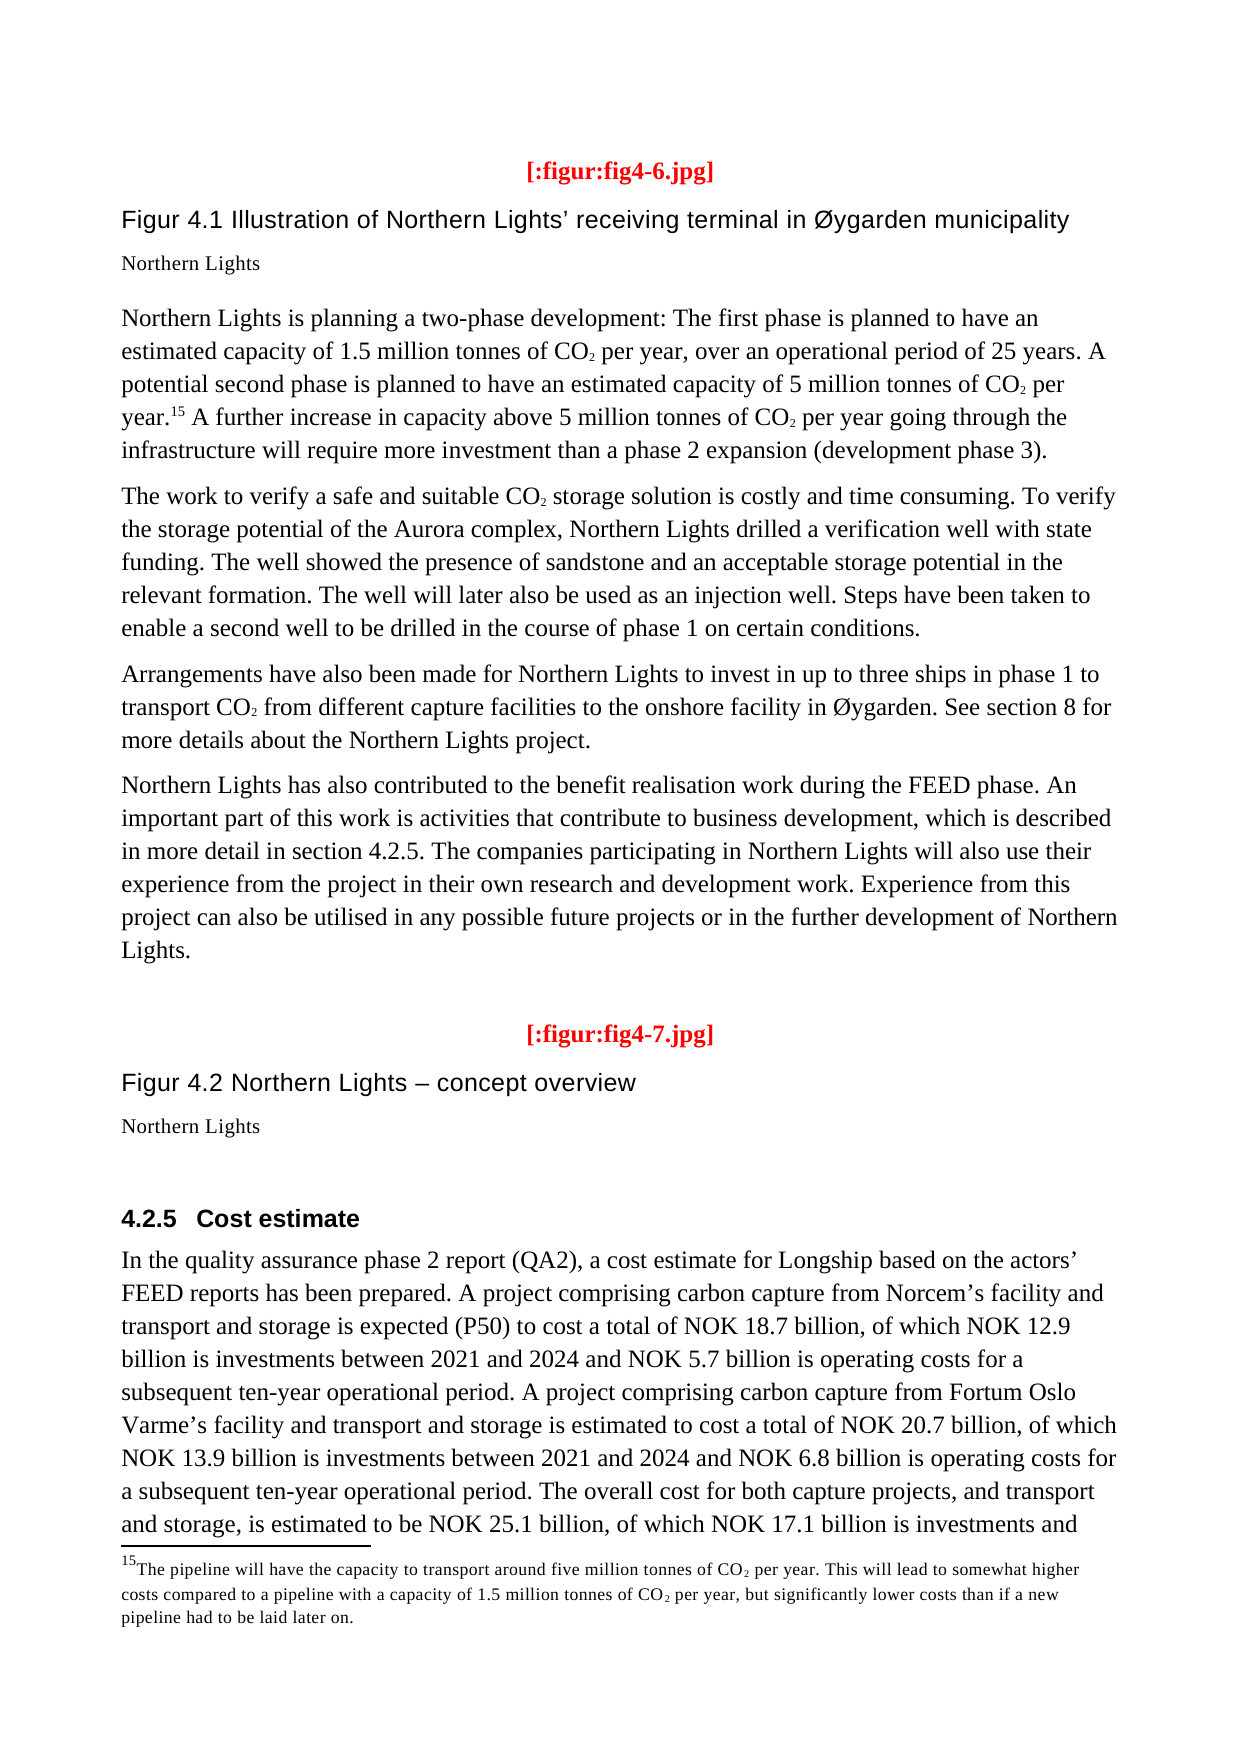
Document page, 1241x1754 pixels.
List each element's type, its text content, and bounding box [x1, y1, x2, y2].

text Arrangements have also been made for Northern Lights to invest in up to three ships in phase 1 to transport CO2 from different capture facilities to the onshore facility in Øygarden. See section 8 for more details about the Northern Lights project. [121, 659, 1119, 753]
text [121, 1245, 1119, 1538]
text Northern Lights has also contributed to the benefit realisation work during the FEED phase. An important part of this work is activities that contribute to business development, which is described in more detail in section 4.2.5. The companies participating in Northern Lights will also use their experience from the project in their own research and development work. Experience from this project can also be utilised in any possible future projects or in the further development of Northern Lights. [121, 770, 1119, 964]
subtitle Cost estimate [121, 1204, 1119, 1233]
text [:figur:fig4-7.jpg] [121, 1022, 1119, 1047]
text The work to verify a safe and suitable CO2 storage solution is costly and time consuming. To verify the storage potential of the Aurora complex, Northern Lights drilled a verification well with state funding. The well showed the presence of sandstone and an acceptable storage potential in the relevant formation. The well will later also be used as an injection well. Steps have been taken to enable a second well to be drilled in the course of phase 1 on certain conditions. [121, 481, 1119, 642]
text Northern Lights is planning a two-phase development: The first phase is planned to have an estimated capacity of 1.5 million tonnes of CO2 per year, over an operational period of 25 years. A potential second phase is planned to have an estimated capacity of 5 million tonnes of CO2 per year. A further increase in capacity above 5 million tonnes of CO2 per year going through the infrastructure will require more investment than a phase 2 expansion (development phase 3). [121, 303, 1119, 464]
text [:figur:fig4-6.jpg] [121, 159, 1119, 184]
text Illustration of Northern Lights’ receiving terminal in Øygarden municipality [121, 205, 1119, 234]
text Northern Lights [121, 1114, 1119, 1138]
text Northern Lights [121, 251, 1119, 275]
text Northern Lights – concept overview [121, 1068, 1119, 1097]
